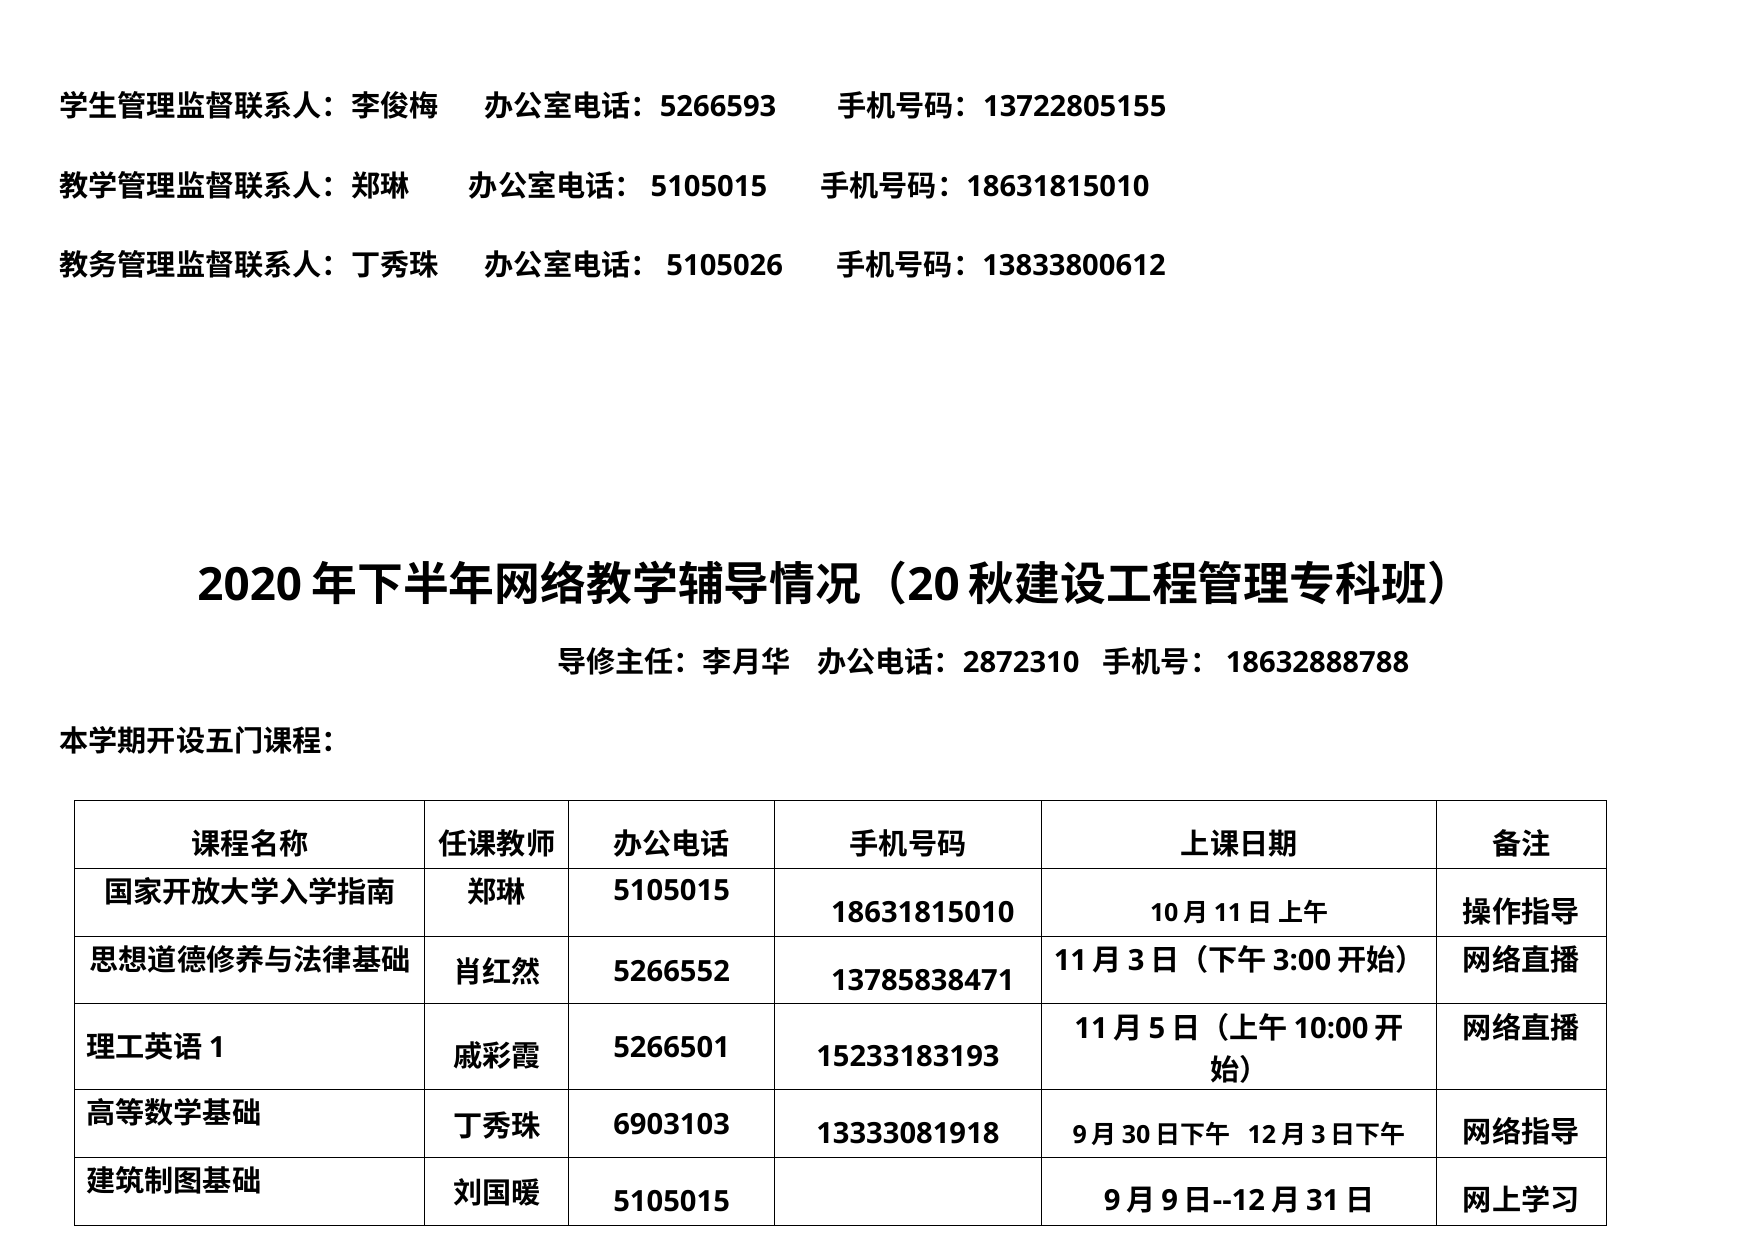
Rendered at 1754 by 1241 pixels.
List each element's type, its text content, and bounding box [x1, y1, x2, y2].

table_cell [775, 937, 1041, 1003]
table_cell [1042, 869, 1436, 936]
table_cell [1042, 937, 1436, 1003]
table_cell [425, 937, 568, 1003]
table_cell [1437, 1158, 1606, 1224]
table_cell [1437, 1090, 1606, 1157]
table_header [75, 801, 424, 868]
text 学生管理监督联系人：李俊梅 办公室电话：5266593 手机号码：13722805155 [59, 64, 1695, 144]
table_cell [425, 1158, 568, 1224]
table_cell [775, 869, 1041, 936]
text 本学期开设五门课程： [59, 699, 1695, 779]
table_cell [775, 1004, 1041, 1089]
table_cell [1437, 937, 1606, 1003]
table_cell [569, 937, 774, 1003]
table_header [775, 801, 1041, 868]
text 教务管理监督联系人：丁秀珠 办公室电话： 5105026 手机号码：13833800612 [59, 223, 1695, 303]
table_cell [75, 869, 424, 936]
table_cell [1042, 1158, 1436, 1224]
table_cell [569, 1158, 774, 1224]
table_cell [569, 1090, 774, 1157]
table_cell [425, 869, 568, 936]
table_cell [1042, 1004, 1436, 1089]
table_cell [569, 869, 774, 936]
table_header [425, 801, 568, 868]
text 教学管理监督联系人：郑琳 办公室电话： 5105015 手机号码：18631815010 [59, 144, 1695, 223]
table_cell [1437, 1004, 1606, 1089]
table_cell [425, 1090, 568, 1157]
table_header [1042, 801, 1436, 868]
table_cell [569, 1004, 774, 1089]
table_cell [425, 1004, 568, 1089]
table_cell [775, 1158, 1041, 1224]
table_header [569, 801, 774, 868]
text 导修主任：李月华 办公电话：2872310 手机号： 18632888788 [59, 620, 1695, 699]
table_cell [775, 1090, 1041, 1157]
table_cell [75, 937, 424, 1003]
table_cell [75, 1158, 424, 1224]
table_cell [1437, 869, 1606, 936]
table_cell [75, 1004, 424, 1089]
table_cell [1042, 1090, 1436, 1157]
text 2020年下半年网络教学辅导情况（20秋建设工程管理专科班） [59, 541, 1695, 620]
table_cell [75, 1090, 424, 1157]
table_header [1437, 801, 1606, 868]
